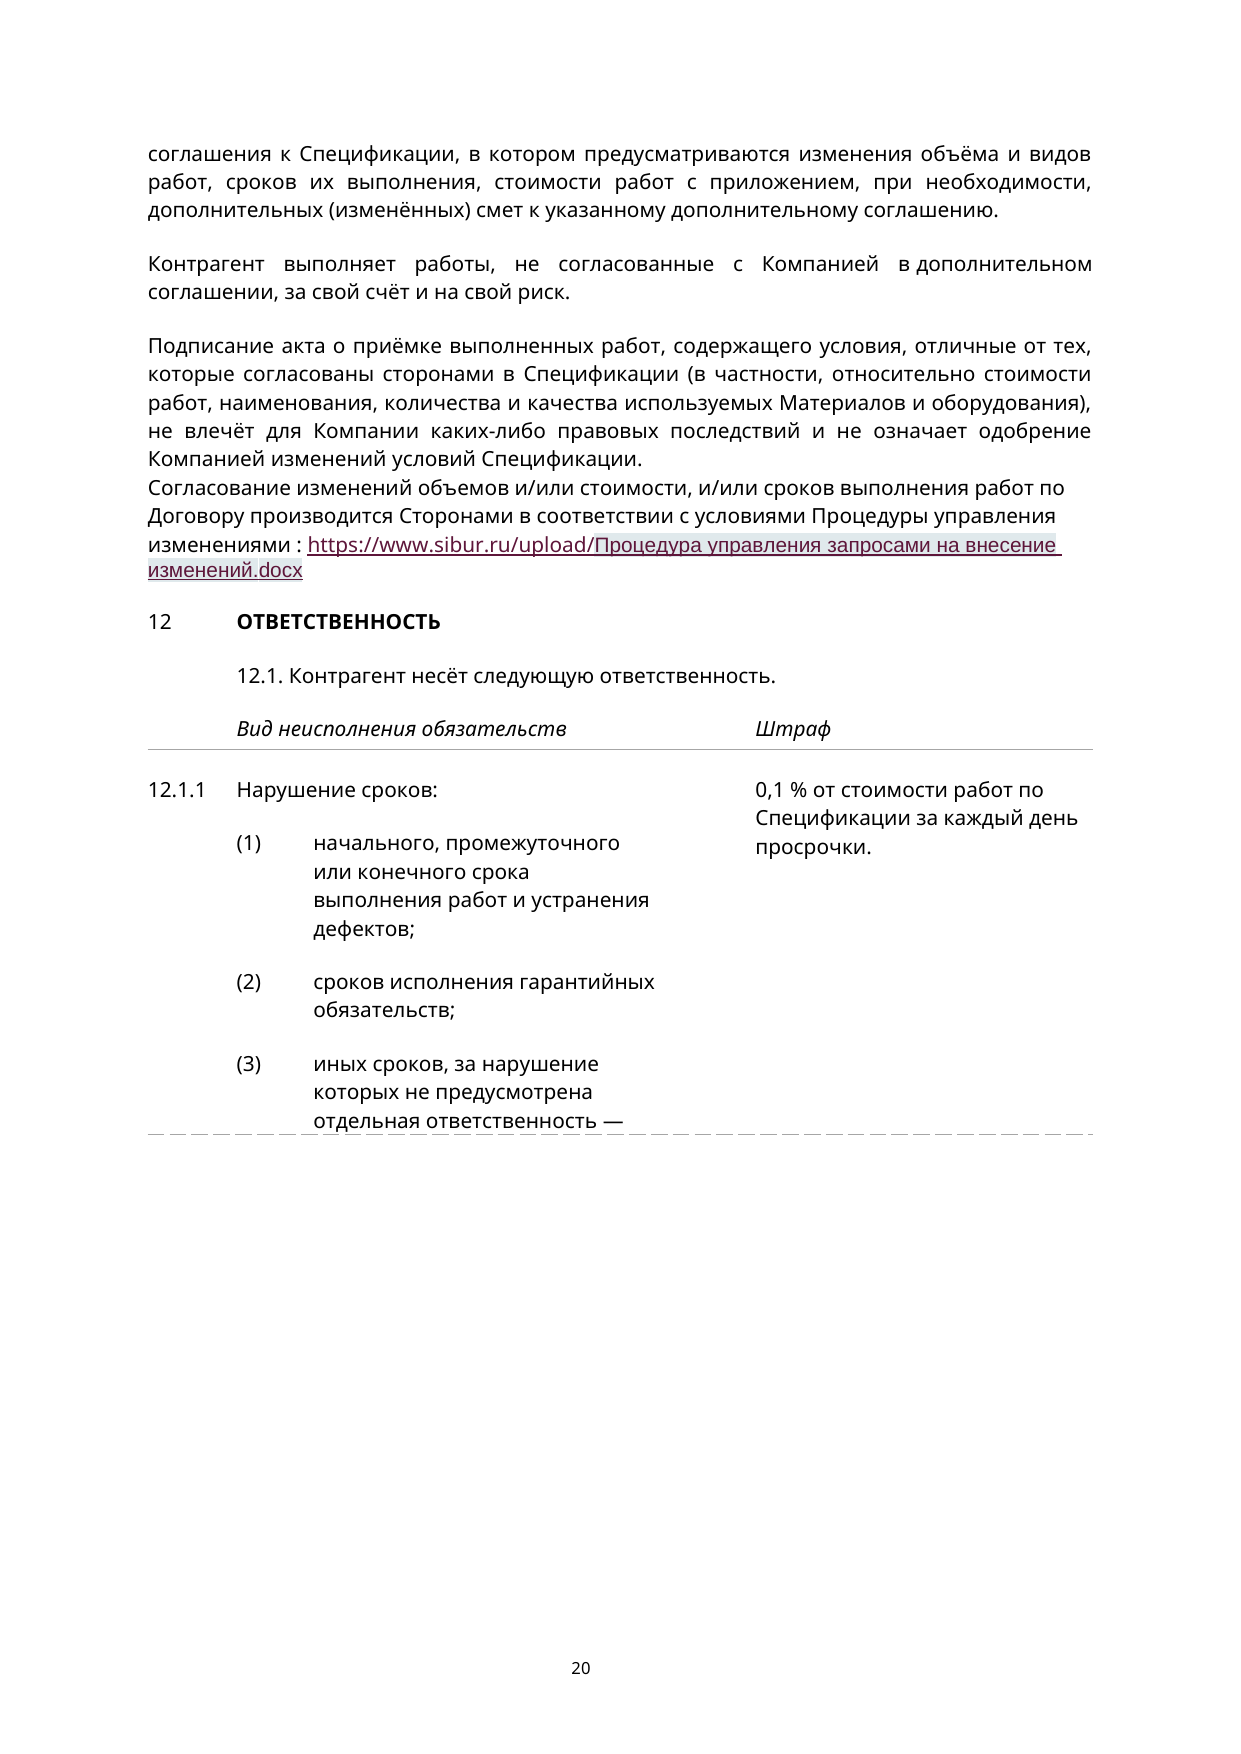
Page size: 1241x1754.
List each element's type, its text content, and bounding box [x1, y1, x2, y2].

table_cell Нарушение сроков: начального, промежуточного или конечного срока выполнения работ и устранения дефектов; сроков исполнения гарантийных обязательств; иных сроков, за нарушение которых не предусмотрена отдельная ответственность — [148, 750, 667, 1134]
table_header Вид неисполнения обязательств [148, 689, 667, 749]
text Контрагент выполняет работы, не согласованные с Компанией в дополнительном соглашении, за свой счёт и на свой риск. [148, 249, 1092, 306]
subtitle Ответственность [148, 607, 1092, 636]
table_header Штраф [667, 689, 1092, 749]
text 12.1. Контрагент несёт следующую ответственность. [236, 661, 1092, 689]
text Подписание акта о приёмке выполненных работ, содержащего условия, отличные от тех, которые согласованы сторонами в Спецификации (в частности, относительно стоимости работ, наименования, количества и качества используемых Материалов и оборудования), не влечёт для Компании каких-либо правовых последствий и не означает одобрение Компанией изменений условий Спецификации. [148, 331, 1092, 473]
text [148, 139, 1092, 224]
table_cell 0,1 % от стоимости работ по Спецификации за каждый день просрочки. [667, 750, 1092, 1134]
text Согласование изменений объемов и/или стоимости, и/или сроков выполнения работ по Договору производится Сторонами в соответствии с условиями Процедуры управления изменениями : https://www.sibur.ru/upload/Процедура управления запросами на внесение изменений.docx [148, 473, 1092, 582]
